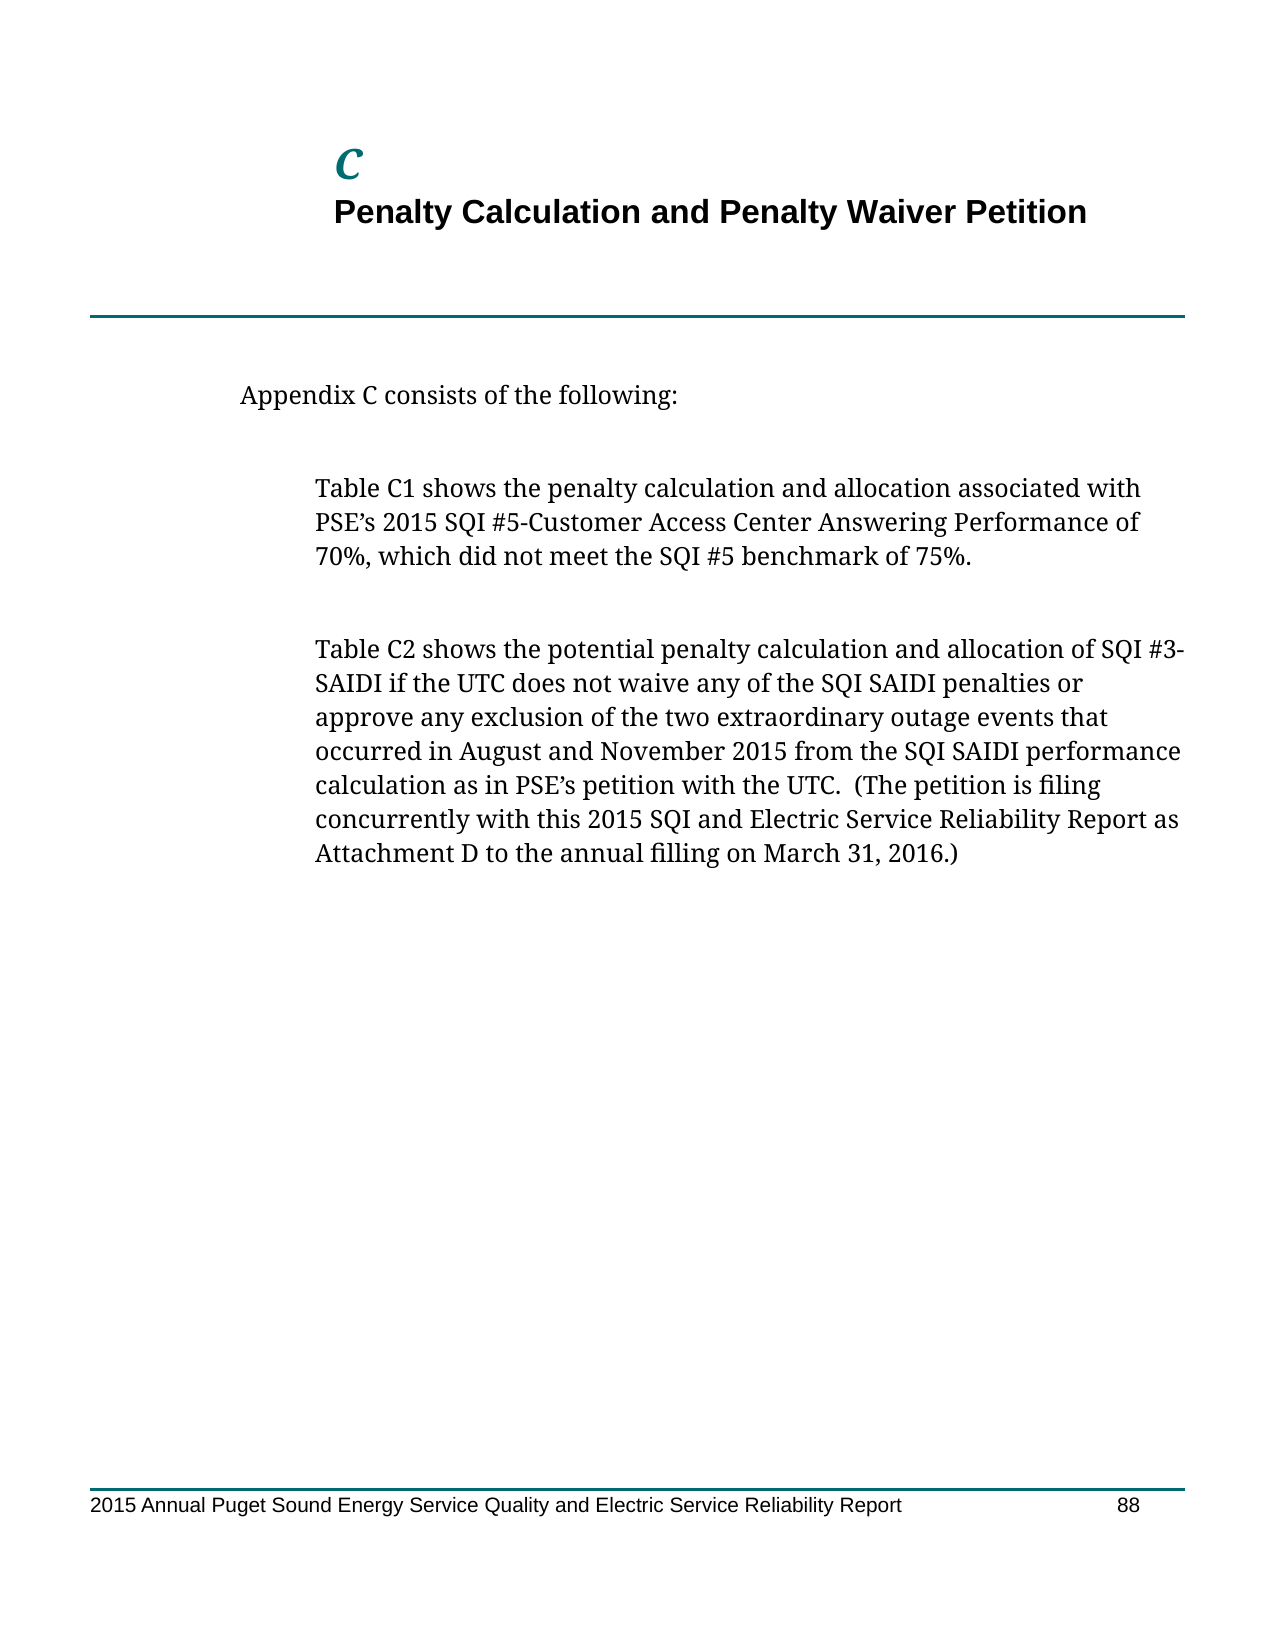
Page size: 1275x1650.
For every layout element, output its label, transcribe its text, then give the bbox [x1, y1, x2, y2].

text Table C2 shows the potential penalty calculation and allocation of SQI #3-SAIDI if the UTC does not waive any of the SQI SAIDI penalties or approve any exclusion of the two extraordinary outage events that occurred in August and November 2015 from the SQI SAIDI performance calculation as in PSE’s petition with the UTC. (The petition is filing concurrently with this 2015 SQI and Electric Service Reliability Report as Attachment D to the annual filling on March 31, 2016.) [315, 632, 1185, 870]
subtitle Penalty Calculation and Penalty Waiver Petition [334, 135, 1185, 230]
text Appendix C consists of the following: [240, 377, 1185, 411]
text Table C1 shows the penalty calculation and allocation associated with PSE’s 2015 SQI #5-Customer Access Center Answering Performance of 70%, which did not meet the SQI #5 benchmark of 75%. [315, 471, 1185, 573]
